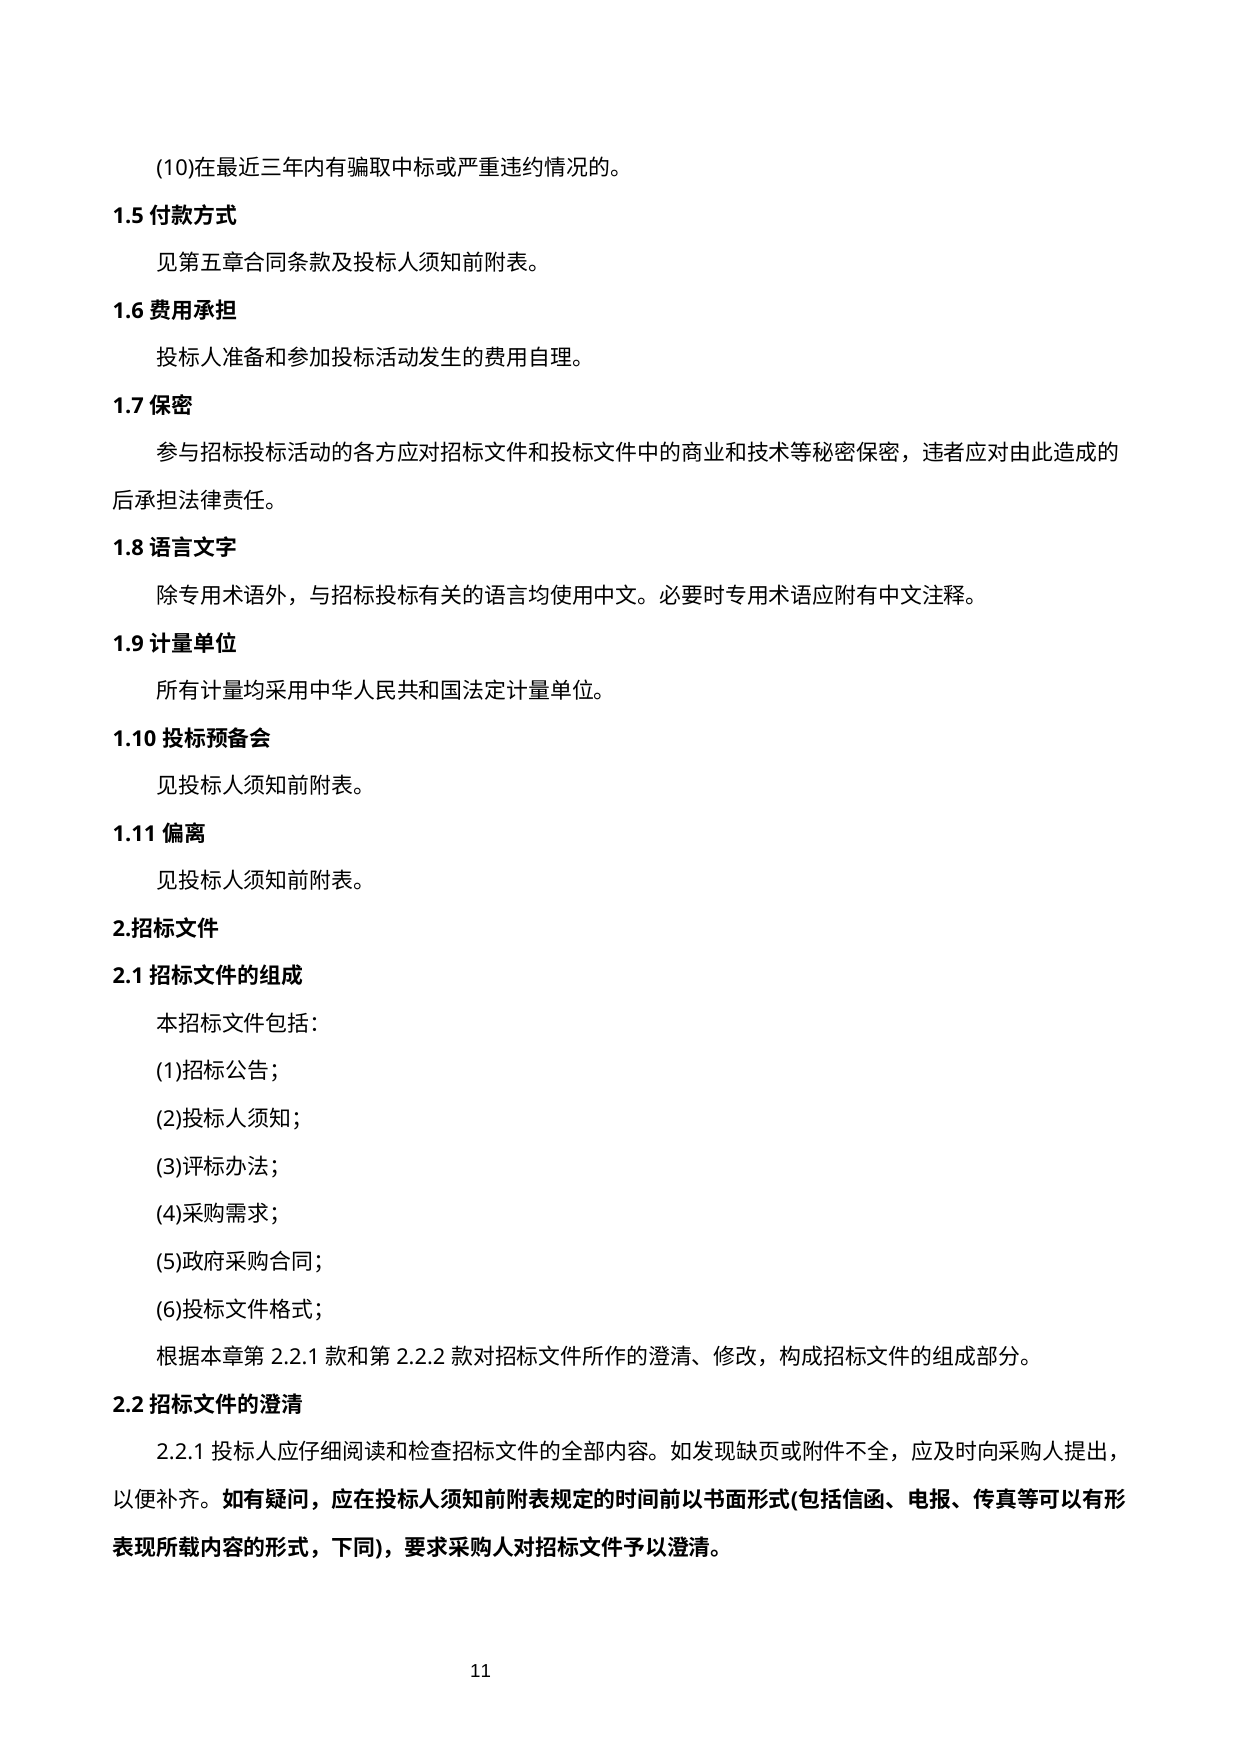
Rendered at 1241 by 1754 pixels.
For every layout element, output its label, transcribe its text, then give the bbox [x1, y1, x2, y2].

text 1.8 语言文字 [112, 530, 1128, 562]
text 1.9 计量单位 [112, 626, 1128, 657]
text (5)政府采购合同； [112, 1244, 1128, 1276]
text 2.2 招标文件的澄清 [112, 1387, 1128, 1418]
text (6)投标文件格式； [112, 1292, 1128, 1323]
text 所有计量均采用中华人民共和国法定计量单位。 [112, 673, 1128, 705]
text 1.10 投标预备会 [112, 721, 1128, 752]
text (2)投标人须知； [112, 1101, 1128, 1133]
text 见投标人须知前附表。 [112, 863, 1128, 895]
text 除专用术语外，与招标投标有关的语言均使用中文。必要时专用术语应附有中文注释。 [112, 578, 1128, 610]
text 参与招标投标活动的各方应对招标文件和投标文件中的商业和技术等秘密保密，违者应对由此造成的后承担法律责任。 [112, 435, 1128, 514]
text 1.6 费用承担 [112, 293, 1128, 324]
text (3)评标办法； [112, 1149, 1128, 1181]
text 1.5 付款方式 [112, 198, 1128, 229]
text 2.1 招标文件的组成 [112, 958, 1128, 990]
text (1)招标公告； [112, 1053, 1128, 1085]
text 本招标文件包括： [112, 1006, 1128, 1038]
text 见第五章合同条款及投标人须知前附表。 [112, 245, 1128, 277]
text (4)采购需求； [112, 1196, 1128, 1228]
text 投标人准备和参加投标活动发生的费用自理。 [112, 340, 1128, 372]
text 1.11 偏离 [112, 816, 1128, 847]
text 根据本章第 2.2.1 款和第 2.2.2 款对招标文件所作的澄清、修改，构成招标文件的组成部分。 [112, 1339, 1128, 1371]
text 见投标人须知前附表。 [112, 768, 1128, 800]
text (10)在最近三年内有骗取中标或严重违约情况的。 [112, 150, 1128, 182]
text 2.2.1 投标人应仔细阅读和检查招标文件的全部内容。如发现缺页或附件不全，应及时向采购人提出，以便补齐。如有疑问，应在投标人须知前附表规定的时间前以书面形式(包括信函、电报、传真等可以有形表现所载内容的形式，下同)，要求采购人对招标文件予以澄清。 [112, 1434, 1128, 1561]
text 1.7 保密 [112, 388, 1128, 419]
text 2.招标文件 [112, 911, 1128, 943]
